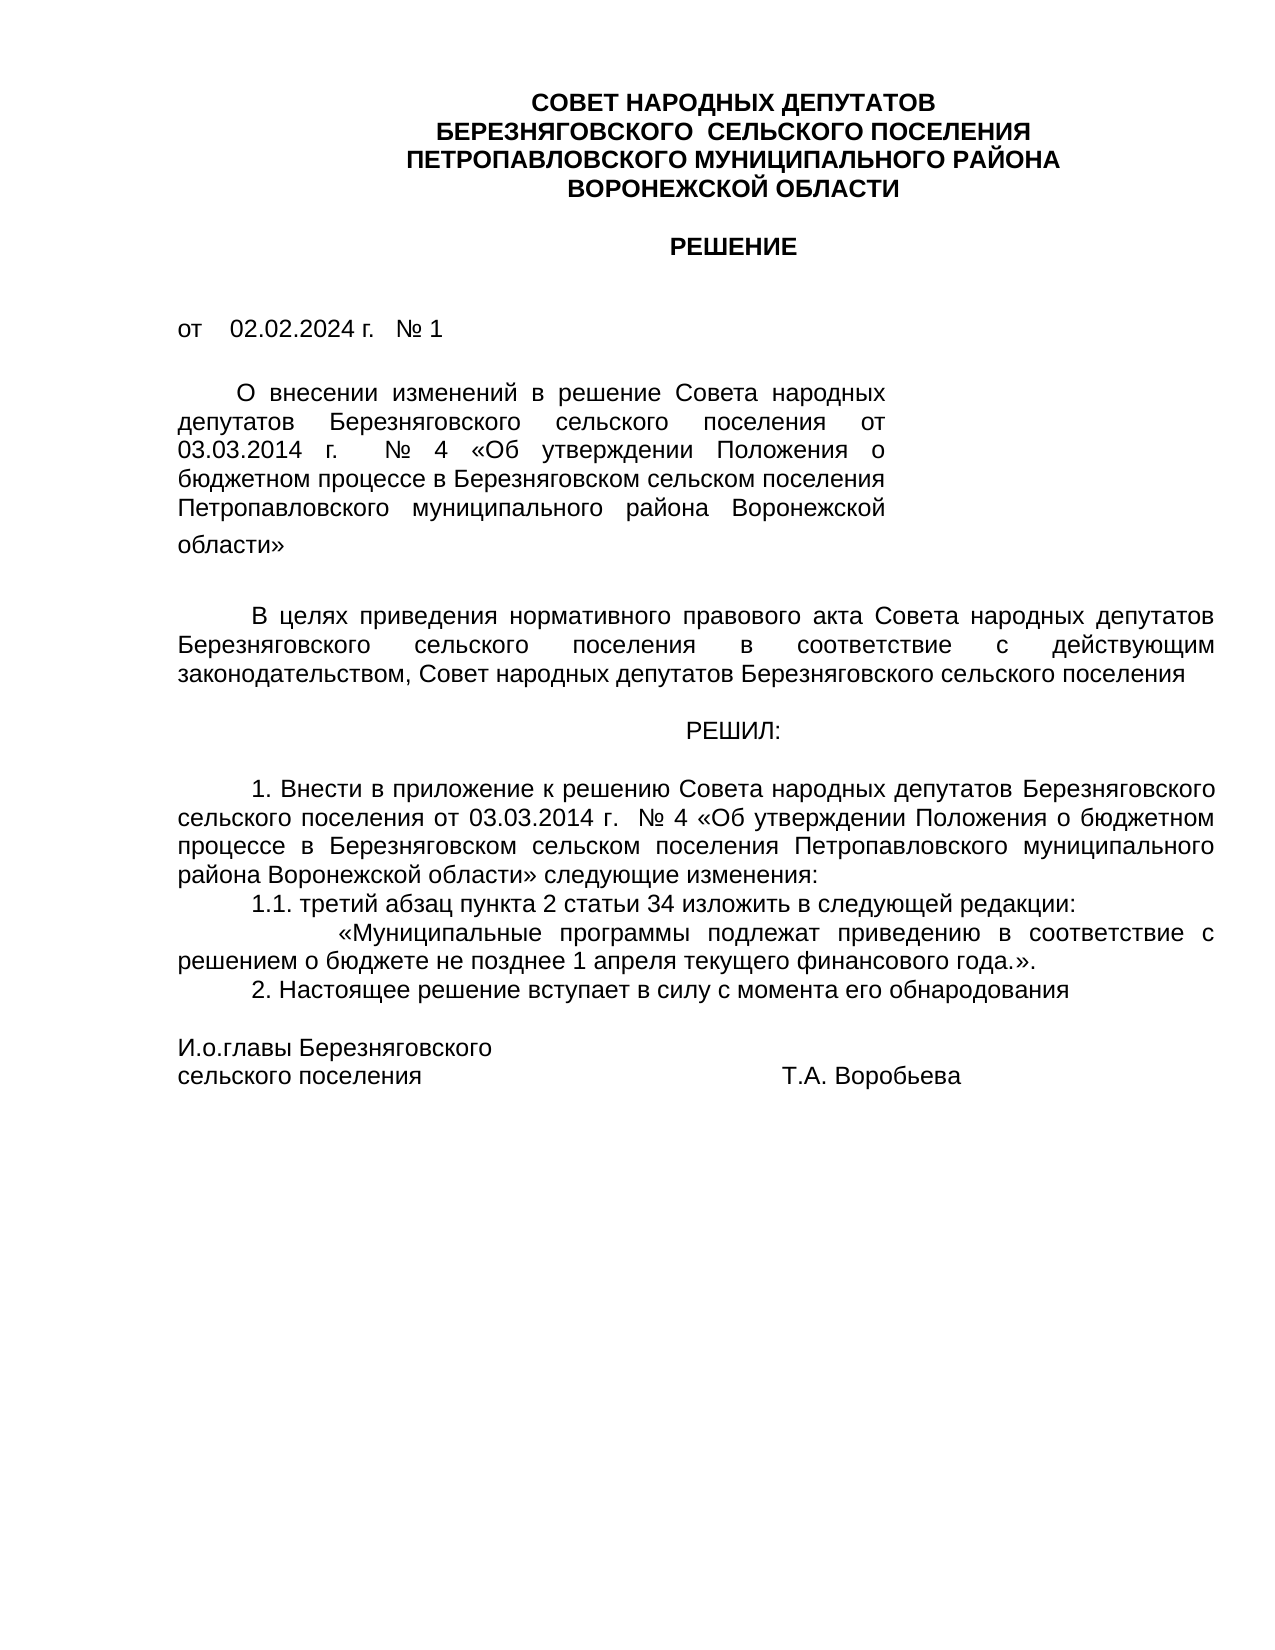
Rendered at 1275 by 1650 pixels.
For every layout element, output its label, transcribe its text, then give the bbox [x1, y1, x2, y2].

text ВОРОНЕЖСКОЙ ОБЛАСТИ [177, 174, 1216, 203]
text ПЕТРОПАВЛОВСКОГО МУНИЦИПАЛЬНОГО РАЙОНА [177, 145, 1216, 174]
title О внесении изменений в решение Совета народных депутатов Березняговского сельского поселения от 03.03.2014 г. № 4 «Об утверждении Положения о бюджетном процессе в Березняговском сельском поселения Петропавловского муниципального района Воронежской области» [177, 378, 886, 560]
title от 02.02.2024 г. № 1 [177, 314, 1216, 343]
table_header И.о.главы Березняговского сельского поселения [166, 1033, 697, 1090]
table_header Т.А. Воробьева [697, 1033, 1227, 1090]
text РЕШЕНИЕ [177, 232, 1216, 260]
text РЕШИЛ: [177, 716, 1216, 745]
text СОВЕТ НАРОДНЫХ ДЕПУТАТОВ [177, 88, 1216, 117]
text «Муниципальные программы подлежат приведению в соответствие с решением о бюджете не позднее 1 апреля текущего финансового года.». [177, 918, 1216, 975]
text БЕРЕЗНЯГОВСКОГО СЕЛЬСКОГО ПОСЕЛЕНИЯ [177, 117, 1216, 145]
text В целях приведения нормативного правового акта Совета народных депутатов Березняговского сельского поселения в соответствие с действующим законодательством, Совет народных депутатов Березняговского сельского поселения [177, 601, 1216, 688]
text 2. Настоящее решение вступает в силу с момента его обнародования [177, 975, 1216, 1004]
text 1.1. третий абзац пункта 2 статьи 34 изложить в следующей редакции: [177, 889, 1216, 918]
text 1. Внести в приложение к решению Совета народных депутатов Березняговского сельского поселения от 03.03.2014 г. № 4 «Об утверждении Положения о бюджетном процессе в Березняговском сельском поселения Петропавловского муниципального района Воронежской области» следующие изменения: [177, 774, 1216, 889]
